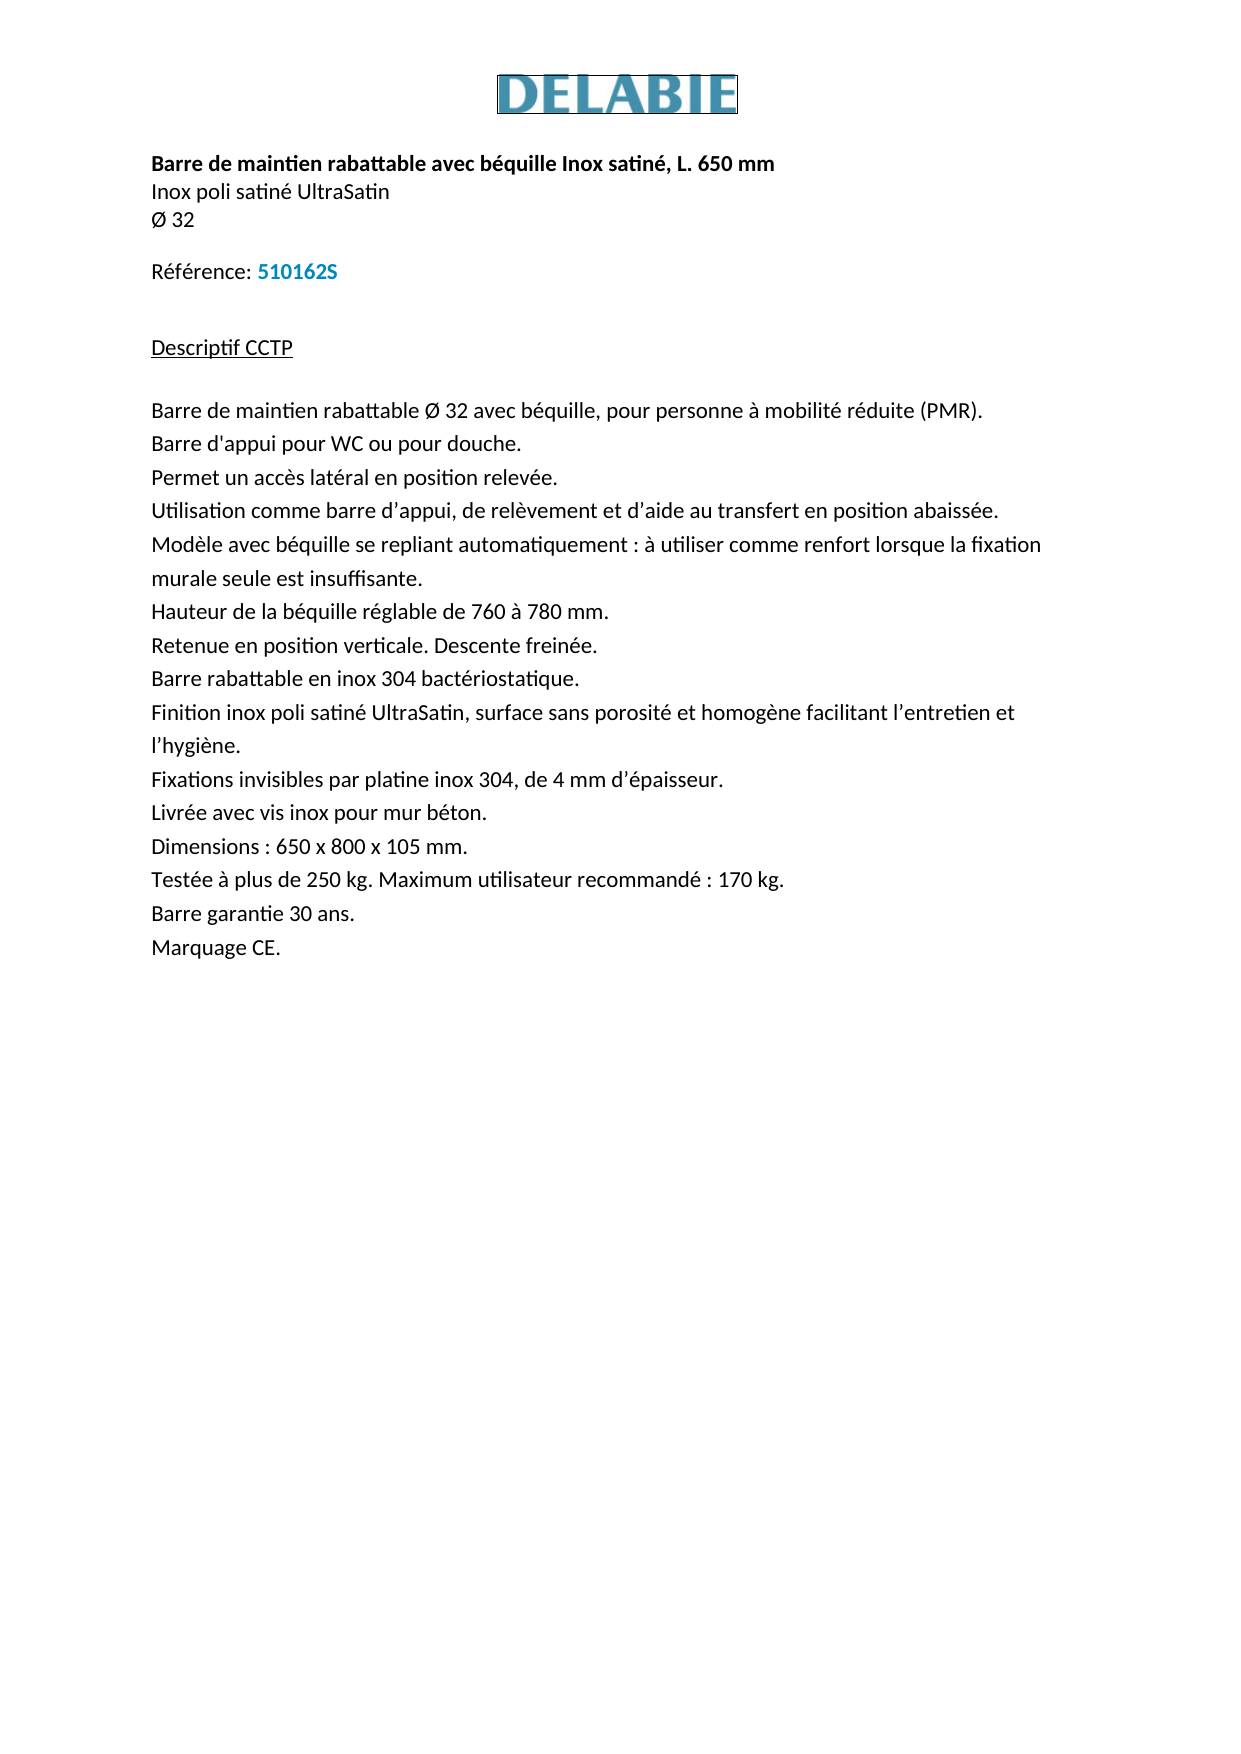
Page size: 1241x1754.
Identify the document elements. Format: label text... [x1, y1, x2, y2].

text Retenue en position verticale. Descente freinée. [151, 631, 1084, 659]
text Finition inox poli satiné UltraSatin, surface sans porosité et homogène facilitant l’entretien et l’hygiène. [151, 698, 1084, 759]
text Barre rabattable en inox 304 bactériostatique. [151, 664, 1084, 692]
text Ø 32 [151, 205, 1084, 233]
text Marquage CE. [151, 933, 1084, 961]
text Référence: 510162S [151, 257, 1084, 285]
text Barre de maintien rabattable avec béquille Inox satiné, L. 650 mm [151, 149, 1084, 177]
text Hauteur de la béquille réglable de 760 à 780 mm. [151, 597, 1084, 625]
text Fixations invisibles par platine inox 304, de 4 mm d’épaisseur. [151, 765, 1084, 793]
text Barre garantie 30 ans. [151, 899, 1084, 927]
text Livrée avec vis inox pour mur béton. [151, 798, 1084, 827]
picture [498, 76, 737, 113]
text Permet un accès latéral en position relevée. [151, 463, 1084, 491]
text Modèle avec béquille se repliant automatiquement : à utiliser comme renfort lorsque la fixation murale seule est insuffisante. [151, 530, 1084, 592]
text Testée à plus de 250 kg. Maximum utilisateur recommandé : 170 kg. [151, 866, 1084, 894]
text Barre d'appui pour WC ou pour douche. [151, 429, 1084, 458]
text Dimensions : 650 x 800 x 105 mm. [151, 832, 1084, 860]
text Utilisation comme barre d’appui, de relèvement et d’aide au transfert en position abaissée. [151, 497, 1084, 525]
text Descriptif CCTP [151, 333, 1084, 361]
text Inox poli satiné UltraSatin [151, 177, 1084, 205]
text Barre de maintien rabattable Ø 32 avec béquille, pour personne à mobilité réduite (PMR). [151, 396, 1084, 424]
